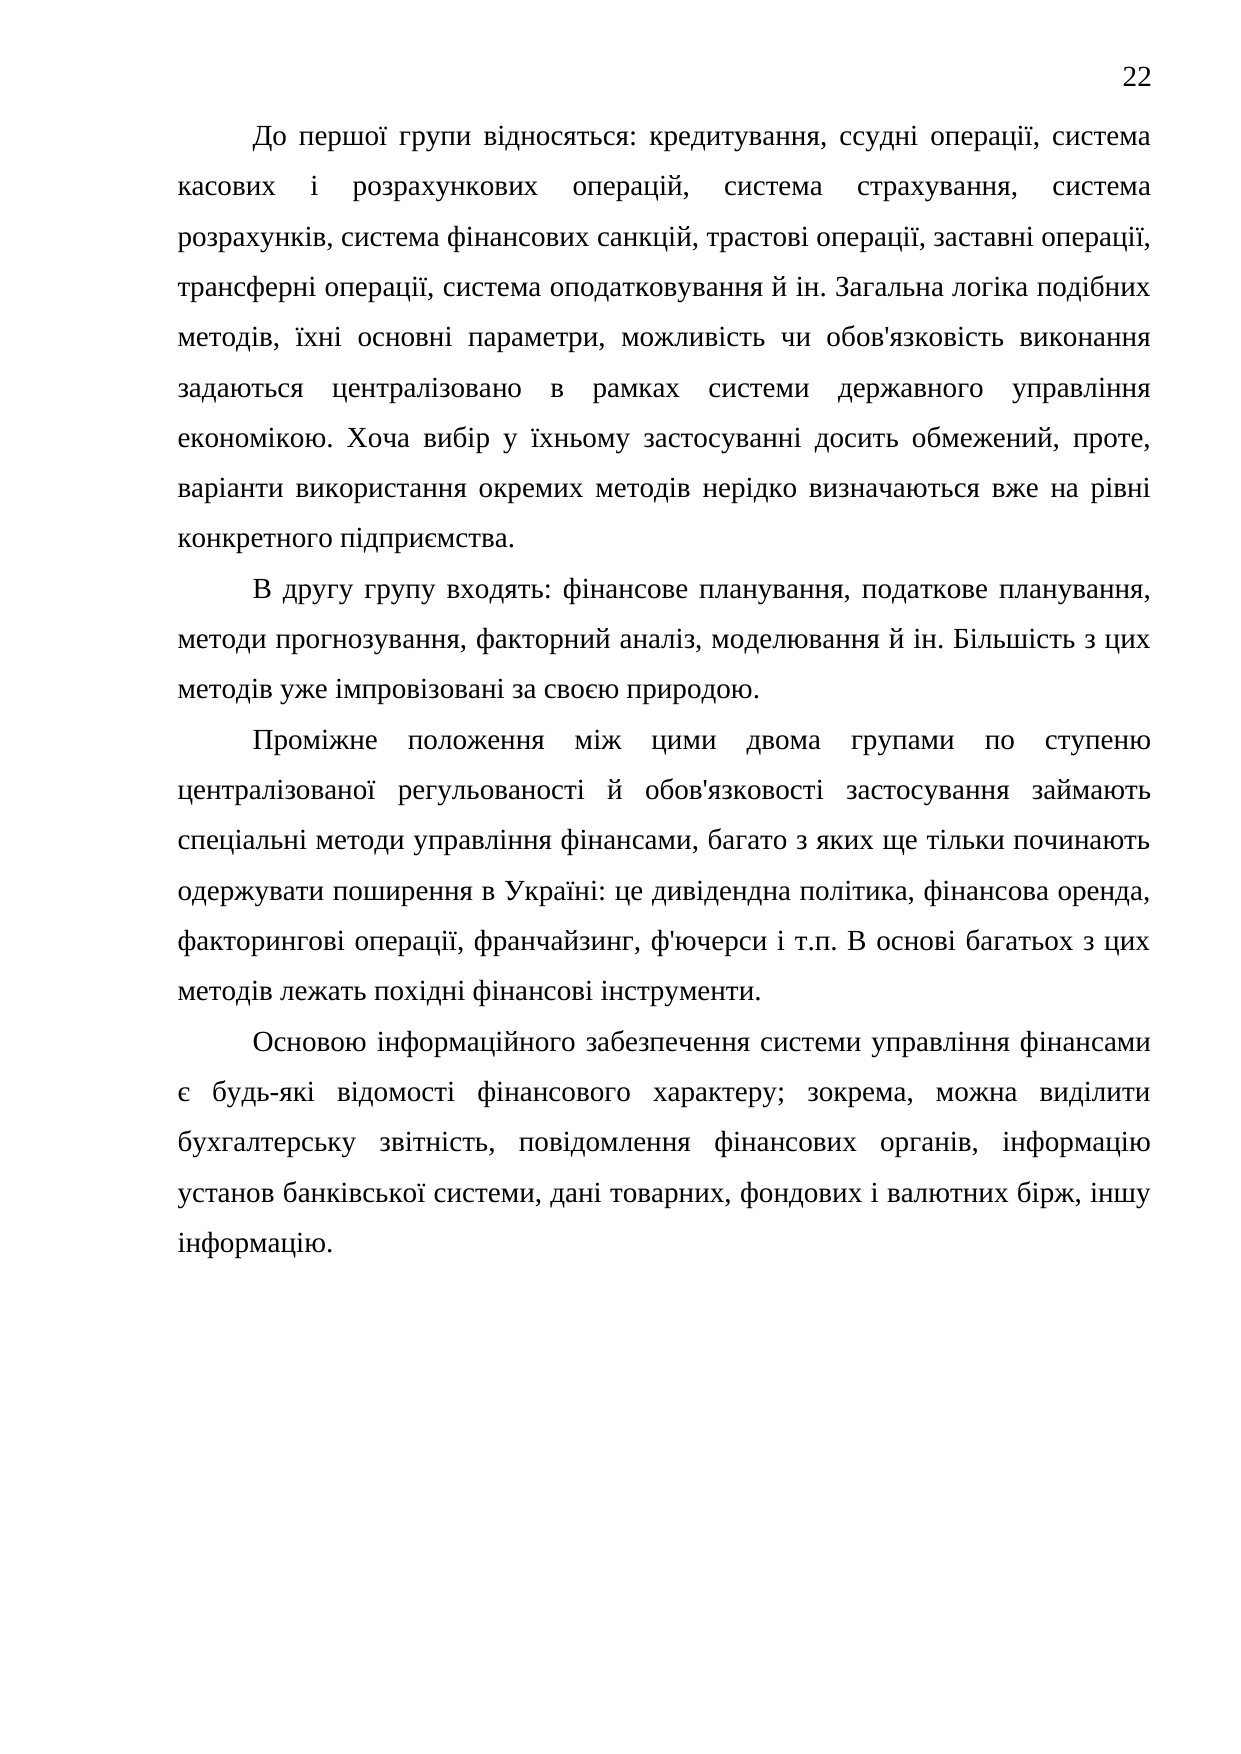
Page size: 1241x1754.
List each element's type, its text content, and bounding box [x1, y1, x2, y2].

text В другу групу входять: фінансове планування, податкове планування, методи прогнозування, факторний аналіз, моделювання й ін. Більшість з цих методів уже імпровізовані за своєю природою. [177, 571, 1152, 705]
text Проміжне положення між цими двома групами по ступеню централізованої регульованості й обов'язковості застосування займають спеціальні методи управління фінансами, багато з яких ще тільки починають одержувати поширення в Україні: це дивідендна політика, фінансова оренда, факторингові операції, франчайзинг, ф'ючерси і т.п. В основі багатьох з цих методів лежать похідні фінансові інструменти. [177, 722, 1152, 1007]
text До першої групи відносяться: кредитування, ссудні операції, система касових і розрахункових операцій, система страхування, система розрахунків, система фінансових санкцій, трастові операції, заставні операції, трансферні операції, система оподатковування й ін. Загальна логіка подібних методів, їхні основні параметри, можливість чи обов'язковість виконання задаються централізовано в рамках системи державного управління економікою. Хоча вибір у їхньому застосуванні досить обмежений, проте, варіанти використання окремих методів нерідко визначаються вже на рівні конкретного підприємства. [177, 118, 1152, 554]
text Основою інформаційного забезпечення системи управління фінансами є будь-які відомості фінансового характеру; зокрема, можна виділити бухгалтерську звітність, повідомлення фінансових органів, інформацію установ банківської системи, дані товарних, фондових і валютних бірж, іншу інформацію. [177, 1024, 1152, 1258]
